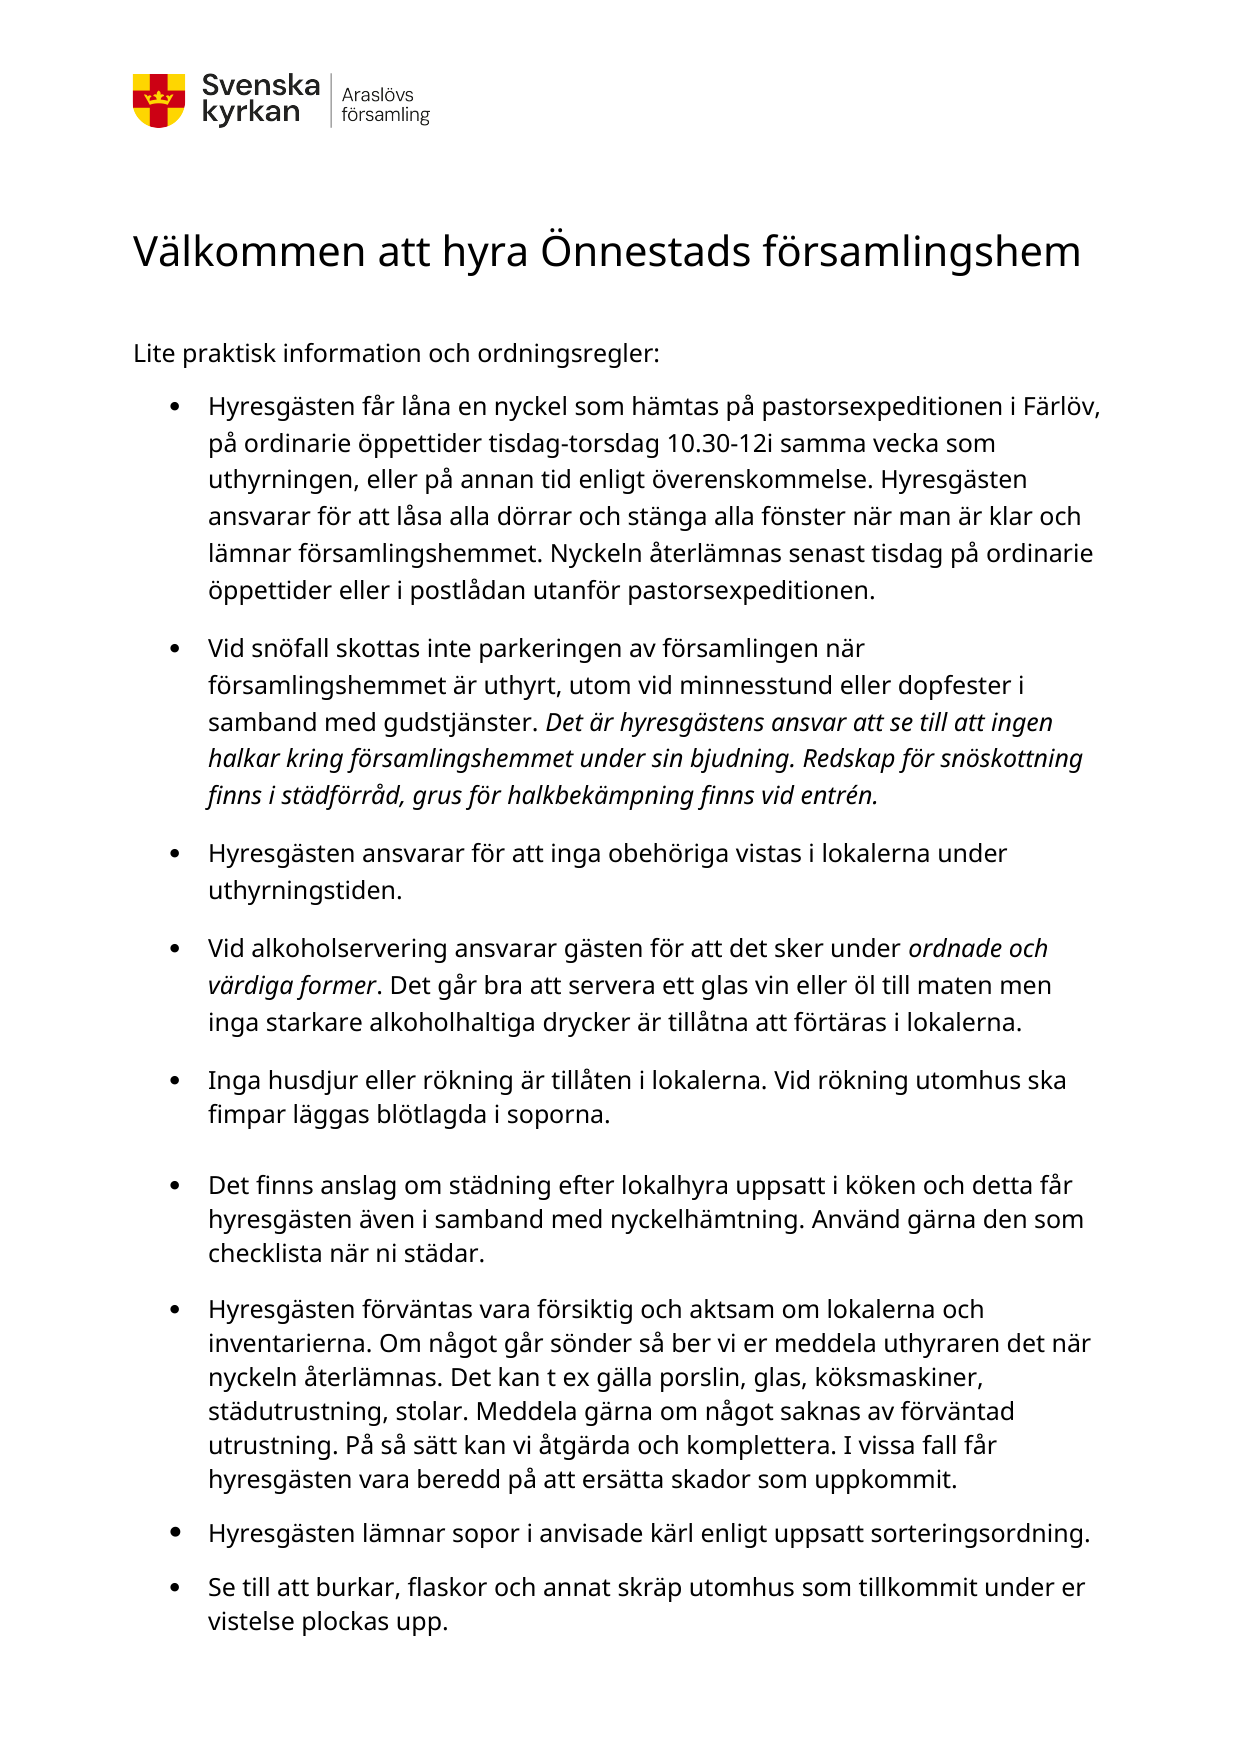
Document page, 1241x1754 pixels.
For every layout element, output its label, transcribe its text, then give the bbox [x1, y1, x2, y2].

list Hyresgästen ansvarar för att inga obehöriga vistas i lokalerna under uthyrningstiden. [170, 836, 1093, 907]
list Hyresgästen lämnar sopor i anvisade kärl enligt uppsatt sorteringsordning. [170, 1516, 1093, 1550]
list Se till att burkar, flaskor och annat skräp utomhus som tillkommit under er vistelse plockas upp. [170, 1569, 1093, 1638]
text Lite praktisk information och ordningsregler: [133, 335, 1093, 369]
picture [132, 73, 430, 128]
list Vid alkoholservering ansvarar gästen för att det sker under ordnade och värdiga former. Det går bra att servera ett glas vin eller öl till maten men inga starkare alkoholhaltiga drycker är tillåtna att förtäras i lokalerna. [170, 931, 1093, 1039]
list Inga husdjur eller rökning är tillåten i lokalerna. Vid rökning utomhus ska fimpar läggas blötlagda i soporna. [170, 1063, 1093, 1131]
list Det finns anslag om städning efter lokalhyra uppsatt i köken och detta får hyresgästen även i samband med nyckelhämtning. Använd gärna den som checklista när ni städar. [170, 1168, 1093, 1270]
text Välkommen att hyra Önnestads församlingshem [133, 222, 1093, 279]
list Hyresgästen förväntas vara försiktig och aktsam om lokalerna och inventarierna. Om något går sönder så ber vi er meddela uthyraren det när nyckeln återlämnas. Det kan t ex gälla porslin, glas, köksmaskiner, städutrustning, stolar. Meddela gärna om något saknas av förväntad utrustning. På så sätt kan vi åtgärda och komplettera. I vissa fall får hyresgästen vara beredd på att ersätta skador som uppkommit. [170, 1291, 1093, 1496]
list Vid snöfall skottas inte parkeringen av församlingen när församlingshemmet är uthyrt, utom vid minnesstund eller dopfester i samband med gudstjänster. Det är hyresgästens ansvar att se till att ingen halkar kring församlingshemmet under sin bjudning. Redskap för snöskottning finns i städförråd, grus för halkbekämpning finns vid entrén. [170, 631, 1093, 812]
list Hyresgästen får låna en nyckel som hämtas på pastorsexpeditionen i Färlöv, på ordinarie öppettider tisdag-torsdag 10.30-12i samma vecka som uthyrningen, eller på annan tid enligt överenskommelse. Hyresgästen ansvarar för att låsa alla dörrar och stänga alla fönster när man är klar och lämnar församlingshemmet. Nyckeln återlämnas senast tisdag på ordinarie öppettider eller i postlådan utanför pastorsexpeditionen. [170, 389, 1107, 607]
